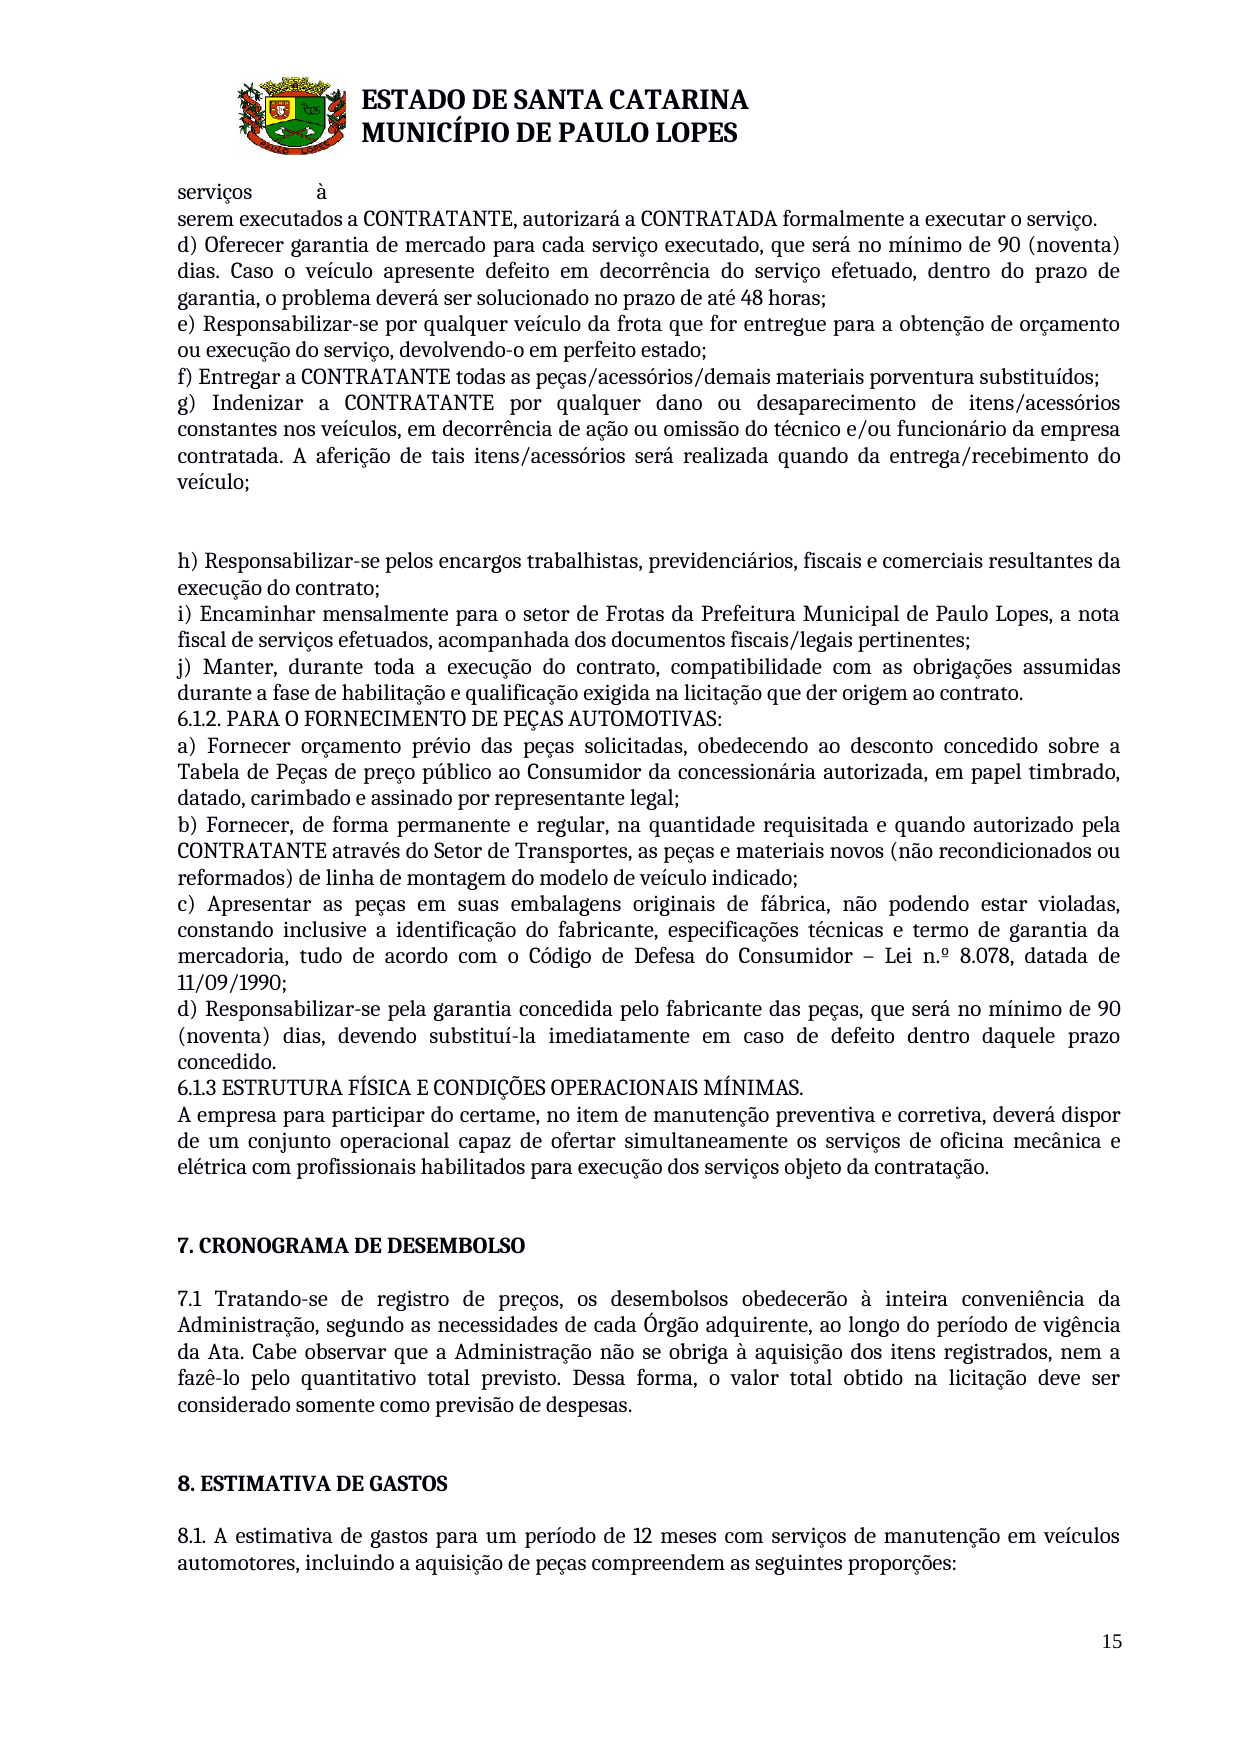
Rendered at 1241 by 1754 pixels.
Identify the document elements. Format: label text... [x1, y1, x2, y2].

text b) Fornecer, de forma permanente e regular, na quantidade requisitada e quando autorizado pela CONTRATANTE através do Setor de Transportes, as peças e materiais novos (não recondicionados ou reformados) de linha de montagem do modelo de veículo indicado; [177, 812, 1122, 891]
text 6.1.2. PARA O FORNECIMENTO DE PEÇAS AUTOMOTIVAS: [177, 706, 1122, 732]
text e) Responsabilizar-se por qualquer veículo da frota que for entregue para a obtenção de orçamento ou execução do serviço, devolvendo-o em perfeito estado; [177, 311, 1122, 363]
text 7.1 Tratando-se de registro de preços, os desembolsos obedecerão à inteira conveniência da Administração, segundo as necessidades de cada Órgão adquirente, ao longo do período de vigência da Ata. Cabe observar que a Administração não se obriga à aquisição dos itens registrados, nem a fazê-lo pelo quantitativo total previsto. Dessa forma, o valor total obtido na licitação deve ser considerado somente como previsão de despesas. [177, 1286, 1122, 1418]
text 8. ESTIMATIVA DE GASTOS [177, 1470, 1122, 1497]
text d) Oferecer garantia de mercado para cada serviço executado, que será no mínimo de 90 (noventa) dias. Caso o veículo apresente defeito em decorrência do serviço efetuado, dentro do prazo de garantia, o problema deverá ser solucionado no prazo de até 48 horas; [177, 232, 1122, 311]
text d) Responsabilizar-se pela garantia concedida pelo fabricante das peças, que será no mínimo de 90 (noventa) dias, devendo substituí-la imediatamente em caso de defeito dentro daquele prazo concedido. [177, 996, 1122, 1075]
text h) Responsabilizar-se pelos encargos trabalhistas, previdenciários, fiscais e comerciais resultantes da execução do contrato; [177, 548, 1122, 601]
picture [236, 76, 346, 156]
text a) Fornecer orçamento prévio das peças solicitadas, obedecendo ao desconto concedido sobre a Tabela de Peças de preço público ao Consumidor da concessionária autorizada, em papel timbrado, datado, carimbado e assinado por representante legal; [177, 732, 1122, 812]
text i) Encaminhar mensalmente para o setor de Frotas da Prefeitura Municipal de Paulo Lopes, a nota fiscal de serviços efetuados, acompanhada dos documentos fiscais/legais pertinentes; [177, 601, 1122, 653]
text A empresa para participar do certame, no item de manutenção preventiva e corretiva, deverá dispor de um conjunto operacional capaz de ofertar simultaneamente os serviços de oficina mecânica e elétrica com profissionais habilitados para execução dos serviços objeto da contratação. [177, 1101, 1122, 1181]
text j) Manter, durante toda a execução do contrato, compatibilidade com as obrigações assumidas durante a fase de habilitação e qualificação exigida na licitação que der origem ao contrato. [177, 653, 1122, 706]
text g) Indenizar a CONTRATANTE por qualquer dano ou desaparecimento de itens/acessórios constantes nos veículos, em decorrência de ação ou omissão do técnico e/ou funcionário da empresa contratada. A aferição de tais itens/acessórios será realizada quando da entrega/recebimento do veículo; [177, 390, 1122, 495]
text 8.1. A estimativa de gastos para um período de 12 meses com serviços de manutenção em veículos automotores, incluindo a aquisição de peças compreendem as seguintes proporções: [177, 1523, 1122, 1576]
text c) Apresentar as peças em suas embalagens originais de fábrica, não podendo estar violadas, constando inclusive a identificação do fabricante, especificações técnicas e termo de garantia da mercadoria, tudo de acordo com o Código de Defesa do Consumidor – Lei n.º 8.078, datada de 11/09/1990; [177, 891, 1122, 996]
text 6.1.3 ESTRUTURA FÍSICA E CONDIÇÕES OPERACIONAIS MÍNIMAS. [177, 1075, 1122, 1101]
text 7. CRONOGRAMA DE DESEMBOLSO [177, 1233, 1122, 1259]
text f) Entregar a CONTRATANTE todas as peças/acessórios/demais materiais porventura substituídos; [177, 363, 1122, 390]
